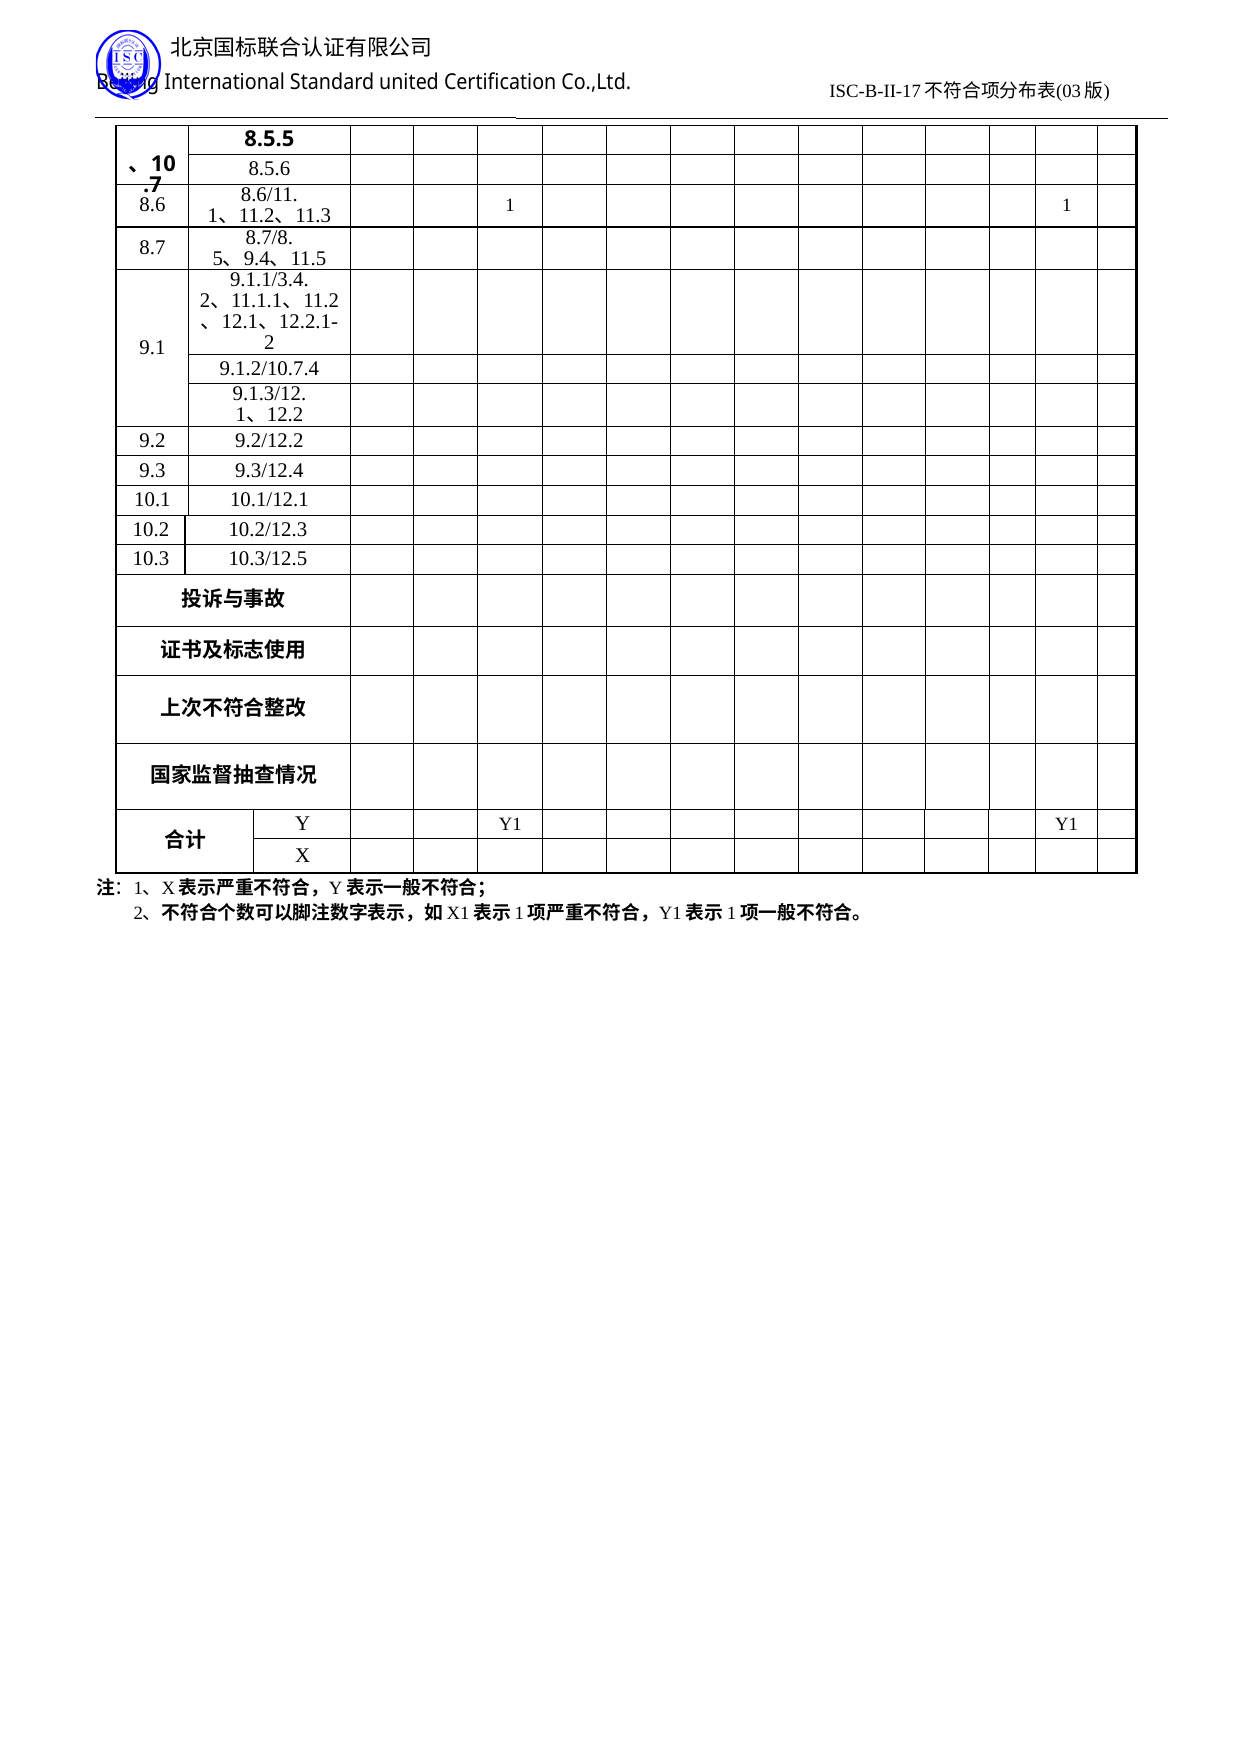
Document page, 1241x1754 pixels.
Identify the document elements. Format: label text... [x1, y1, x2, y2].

table_cell [799, 839, 862, 872]
table_cell [414, 427, 477, 455]
text 注：1、X表示严重不符合，Y表示一般不符合； [96, 874, 1157, 899]
table_cell [478, 427, 542, 455]
table_cell [926, 185, 989, 226]
table_cell [607, 545, 670, 574]
table_cell [735, 810, 798, 838]
table_cell [925, 810, 988, 838]
table_cell [863, 384, 925, 426]
table_cell [478, 456, 542, 485]
table_cell [926, 575, 989, 626]
table_cell [990, 270, 1035, 353]
table_cell 1 [478, 185, 542, 226]
table_cell [735, 185, 798, 226]
table_cell [863, 545, 925, 574]
table_cell [543, 744, 606, 809]
table_cell [607, 627, 670, 675]
table_cell [1036, 384, 1097, 426]
table_cell 9.2/12.2 [189, 427, 350, 455]
table_cell [799, 427, 862, 455]
table_cell [799, 126, 862, 154]
table_cell [1098, 155, 1135, 184]
table_cell 9.3 [117, 456, 188, 485]
table_cell [671, 185, 734, 226]
table_cell [351, 456, 413, 485]
table_cell [926, 126, 989, 154]
table_cell [543, 486, 606, 514]
table_cell [735, 839, 798, 872]
table_cell [414, 839, 477, 872]
table_cell [671, 839, 734, 872]
table_cell [799, 384, 862, 426]
table_cell [1036, 545, 1097, 574]
table_cell [735, 676, 798, 742]
table_cell [351, 185, 413, 226]
table_cell [543, 228, 606, 269]
table_cell [735, 575, 798, 626]
table_cell [414, 676, 477, 742]
table_cell [926, 456, 989, 485]
table_cell [990, 676, 1035, 742]
table_cell [735, 545, 798, 574]
table_cell [414, 155, 477, 184]
table_cell [1036, 270, 1097, 353]
table_cell [1036, 839, 1097, 872]
table_cell [414, 270, 477, 353]
table_cell [351, 516, 413, 544]
table_cell [1098, 228, 1135, 269]
table_cell [863, 627, 925, 675]
table_cell [1036, 575, 1097, 626]
table_cell [478, 676, 542, 742]
table_cell [863, 516, 925, 544]
table_cell [607, 228, 670, 269]
table_cell [478, 627, 542, 675]
table_cell [478, 355, 542, 383]
table_cell [990, 456, 1035, 485]
table_cell [543, 427, 606, 455]
table_cell [1036, 744, 1097, 809]
table_cell [351, 155, 413, 184]
table_cell [607, 744, 670, 809]
table_cell [735, 627, 798, 675]
table_cell [863, 810, 924, 838]
table_cell [990, 185, 1035, 226]
table_cell [863, 456, 925, 485]
table_cell [607, 270, 670, 353]
table_cell [543, 126, 606, 154]
table_cell [863, 228, 925, 269]
table_cell [543, 545, 606, 574]
table_cell [1098, 744, 1135, 809]
table_cell [478, 384, 542, 426]
table_cell [478, 744, 542, 809]
table_cell [990, 427, 1035, 455]
table_cell [799, 744, 862, 809]
table_cell [543, 384, 606, 426]
table_cell [990, 155, 1035, 184]
table_cell [990, 384, 1035, 426]
table_cell 上次不符合整改 [117, 676, 350, 742]
table_cell 国家监督抽查情况 [117, 744, 350, 809]
table_cell [799, 810, 862, 838]
table_cell [351, 486, 413, 514]
table_cell [926, 228, 989, 269]
table_cell [607, 839, 670, 872]
table_cell [735, 427, 798, 455]
table_cell [799, 516, 862, 544]
table_cell [799, 676, 862, 742]
table_cell [926, 486, 989, 514]
table_cell [926, 627, 989, 675]
table_cell [1036, 427, 1097, 455]
table_cell [925, 839, 988, 872]
table_cell [671, 516, 734, 544]
table_cell [478, 155, 542, 184]
table_cell [990, 486, 1035, 514]
table_cell [799, 545, 862, 574]
table_cell [351, 427, 413, 455]
table_cell [1036, 355, 1097, 383]
table_cell [414, 810, 477, 838]
table_cell [1036, 676, 1097, 742]
table_cell [671, 810, 734, 838]
table_cell [607, 456, 670, 485]
table_cell [478, 545, 542, 574]
table_cell [990, 355, 1035, 383]
table_cell [926, 676, 989, 742]
text 2、不符合个数可以脚注数字表示，如X1表示1项严重不符合，Y1表示1项一般不符合。 [96, 899, 1157, 924]
table_cell [926, 427, 989, 455]
table_cell [351, 126, 413, 154]
table_cell [543, 516, 606, 544]
table_cell [989, 839, 1035, 872]
table_cell [671, 545, 734, 574]
table_cell Y1 [478, 810, 542, 838]
table_cell 1 [1036, 185, 1097, 226]
table_cell [414, 384, 477, 426]
table_cell [671, 486, 734, 514]
table_cell [1098, 456, 1135, 485]
table_cell [351, 810, 413, 838]
table_cell [671, 355, 734, 383]
table_cell 10.3/12.5 [186, 545, 350, 574]
table_cell 8.7/8.5、9.4、11.5 [189, 228, 350, 269]
table_cell [1098, 270, 1135, 353]
table_cell [351, 839, 413, 872]
table_cell [478, 516, 542, 544]
table_cell [1098, 355, 1135, 383]
table_cell 8.5.5 [189, 126, 350, 154]
table_cell [989, 810, 1035, 838]
table_cell [799, 228, 862, 269]
table_cell 9.1 [117, 270, 188, 426]
table_cell 10.2 [117, 516, 184, 544]
table_cell [414, 185, 477, 226]
table_cell 9.2 [117, 427, 188, 455]
table_cell [351, 384, 413, 426]
table_cell [351, 575, 413, 626]
table_cell [607, 516, 670, 544]
table_cell [671, 126, 734, 154]
table_cell [671, 384, 734, 426]
table_cell [799, 627, 862, 675]
table_cell [1098, 676, 1135, 742]
table_cell [1036, 486, 1097, 514]
table_cell [671, 228, 734, 269]
table_cell [543, 676, 606, 742]
table_cell [414, 456, 477, 485]
table_cell [351, 270, 413, 353]
table_cell [351, 744, 413, 809]
table_cell 8.6/11.1、11.2、11.3 [189, 185, 350, 226]
table_cell [414, 355, 477, 383]
table_cell [543, 839, 606, 872]
table_cell [478, 228, 542, 269]
table_cell [351, 545, 413, 574]
table_cell [863, 744, 925, 809]
table_cell X [254, 839, 350, 872]
table_cell [1098, 185, 1135, 226]
table_cell 10.1/12.1 [189, 486, 350, 514]
table_cell [607, 355, 670, 383]
table_cell [1098, 126, 1135, 154]
table_cell [607, 155, 670, 184]
table_cell [414, 228, 477, 269]
table_cell [735, 228, 798, 269]
table_cell 8.5.6 [189, 155, 350, 184]
table_cell Y1 [1036, 810, 1097, 838]
table_cell [414, 486, 477, 514]
table_cell [478, 126, 542, 154]
table_cell [671, 270, 734, 353]
table_cell [799, 486, 862, 514]
table_cell [863, 155, 925, 184]
table_cell 10.3 [117, 545, 184, 574]
table_cell [1036, 456, 1097, 485]
table_cell [543, 185, 606, 226]
table_cell [926, 516, 989, 544]
table_cell [414, 575, 477, 626]
table_cell [478, 575, 542, 626]
table_cell [607, 810, 670, 838]
table_cell [863, 575, 925, 626]
table_cell [1098, 516, 1135, 544]
table_cell [414, 744, 477, 809]
table_cell [799, 155, 862, 184]
table_cell [543, 575, 606, 626]
table_cell 8.7 [117, 228, 188, 269]
table_cell [926, 270, 989, 353]
table_cell [863, 427, 925, 455]
table_cell 8.6 [117, 185, 188, 226]
table_cell [863, 185, 925, 226]
table_cell [735, 155, 798, 184]
table_cell [863, 676, 925, 742]
table_cell [1098, 545, 1135, 574]
table_cell [1098, 486, 1135, 514]
table_cell 9.1.1/3.4.2、11.1.1、11.2、12.1、12.2.1-2 [189, 270, 350, 353]
table_cell [1036, 627, 1097, 675]
table_cell [799, 355, 862, 383]
table_cell 投诉与事故 [117, 575, 350, 626]
table_cell [1098, 427, 1135, 455]
table_cell [863, 270, 925, 353]
table_cell [1098, 627, 1135, 675]
table_cell [735, 486, 798, 514]
table_cell [543, 355, 606, 383]
table_cell [799, 270, 862, 353]
table_cell [671, 676, 734, 742]
table_cell [543, 810, 606, 838]
table_cell [543, 456, 606, 485]
table_cell 10.2/12.3 [186, 516, 350, 544]
table_cell [735, 516, 798, 544]
table_cell [607, 575, 670, 626]
table_cell [478, 839, 542, 872]
table_cell [990, 575, 1035, 626]
table_cell [990, 744, 1035, 809]
table_cell [351, 627, 413, 675]
table_cell [607, 676, 670, 742]
table_cell [990, 545, 1035, 574]
table_cell [607, 126, 670, 154]
table_cell [543, 155, 606, 184]
table_cell [799, 185, 862, 226]
table_cell [863, 839, 924, 872]
table_cell [1036, 126, 1097, 154]
table_cell [863, 355, 925, 383]
table_cell [1036, 155, 1097, 184]
table_cell [735, 355, 798, 383]
table_cell [735, 384, 798, 426]
table_cell [735, 456, 798, 485]
table_cell [607, 427, 670, 455]
table_cell [799, 456, 862, 485]
table_cell [990, 228, 1035, 269]
table_cell [543, 270, 606, 353]
table_cell [607, 384, 670, 426]
table_cell [863, 486, 925, 514]
table_cell 9.1.2/10.7.4 [189, 355, 350, 383]
table_cell [926, 545, 989, 574]
table_cell [414, 126, 477, 154]
table_cell [607, 185, 670, 226]
table_cell [543, 627, 606, 675]
table_cell [926, 744, 989, 809]
table_cell [351, 676, 413, 742]
table_cell [799, 575, 862, 626]
table_cell [990, 126, 1035, 154]
table_cell [926, 355, 989, 383]
table_cell [1098, 839, 1135, 872]
picture [95, 30, 163, 99]
table_cell [926, 155, 989, 184]
table_cell 9.1.3/12.1、12.2 [189, 384, 350, 426]
table_cell 9.3/12.4 [189, 456, 350, 485]
table_cell [735, 126, 798, 154]
table_cell Y [254, 810, 350, 838]
table_cell 10.1 [117, 486, 188, 514]
table_cell [671, 427, 734, 455]
table_cell [1098, 575, 1135, 626]
table_cell [478, 270, 542, 353]
table_cell 证书及标志使用 [117, 627, 350, 675]
table_cell [990, 516, 1035, 544]
table_cell [735, 744, 798, 809]
table_cell [607, 486, 670, 514]
table_cell [414, 545, 477, 574]
table_cell [414, 516, 477, 544]
table_cell [671, 456, 734, 485]
table_cell [1036, 516, 1097, 544]
table_cell [1098, 384, 1135, 426]
table_cell [990, 627, 1035, 675]
table_cell [926, 384, 989, 426]
table_cell 合计 [117, 810, 253, 872]
table_cell [671, 155, 734, 184]
table_cell [414, 627, 477, 675]
table_cell [671, 744, 734, 809]
table_cell [351, 228, 413, 269]
table_cell [1036, 228, 1097, 269]
table_cell [671, 575, 734, 626]
table_cell [1098, 810, 1135, 838]
table_cell [478, 486, 542, 514]
table_cell [735, 270, 798, 353]
table_cell [863, 126, 925, 154]
table_cell [671, 627, 734, 675]
table_cell [351, 355, 413, 383]
